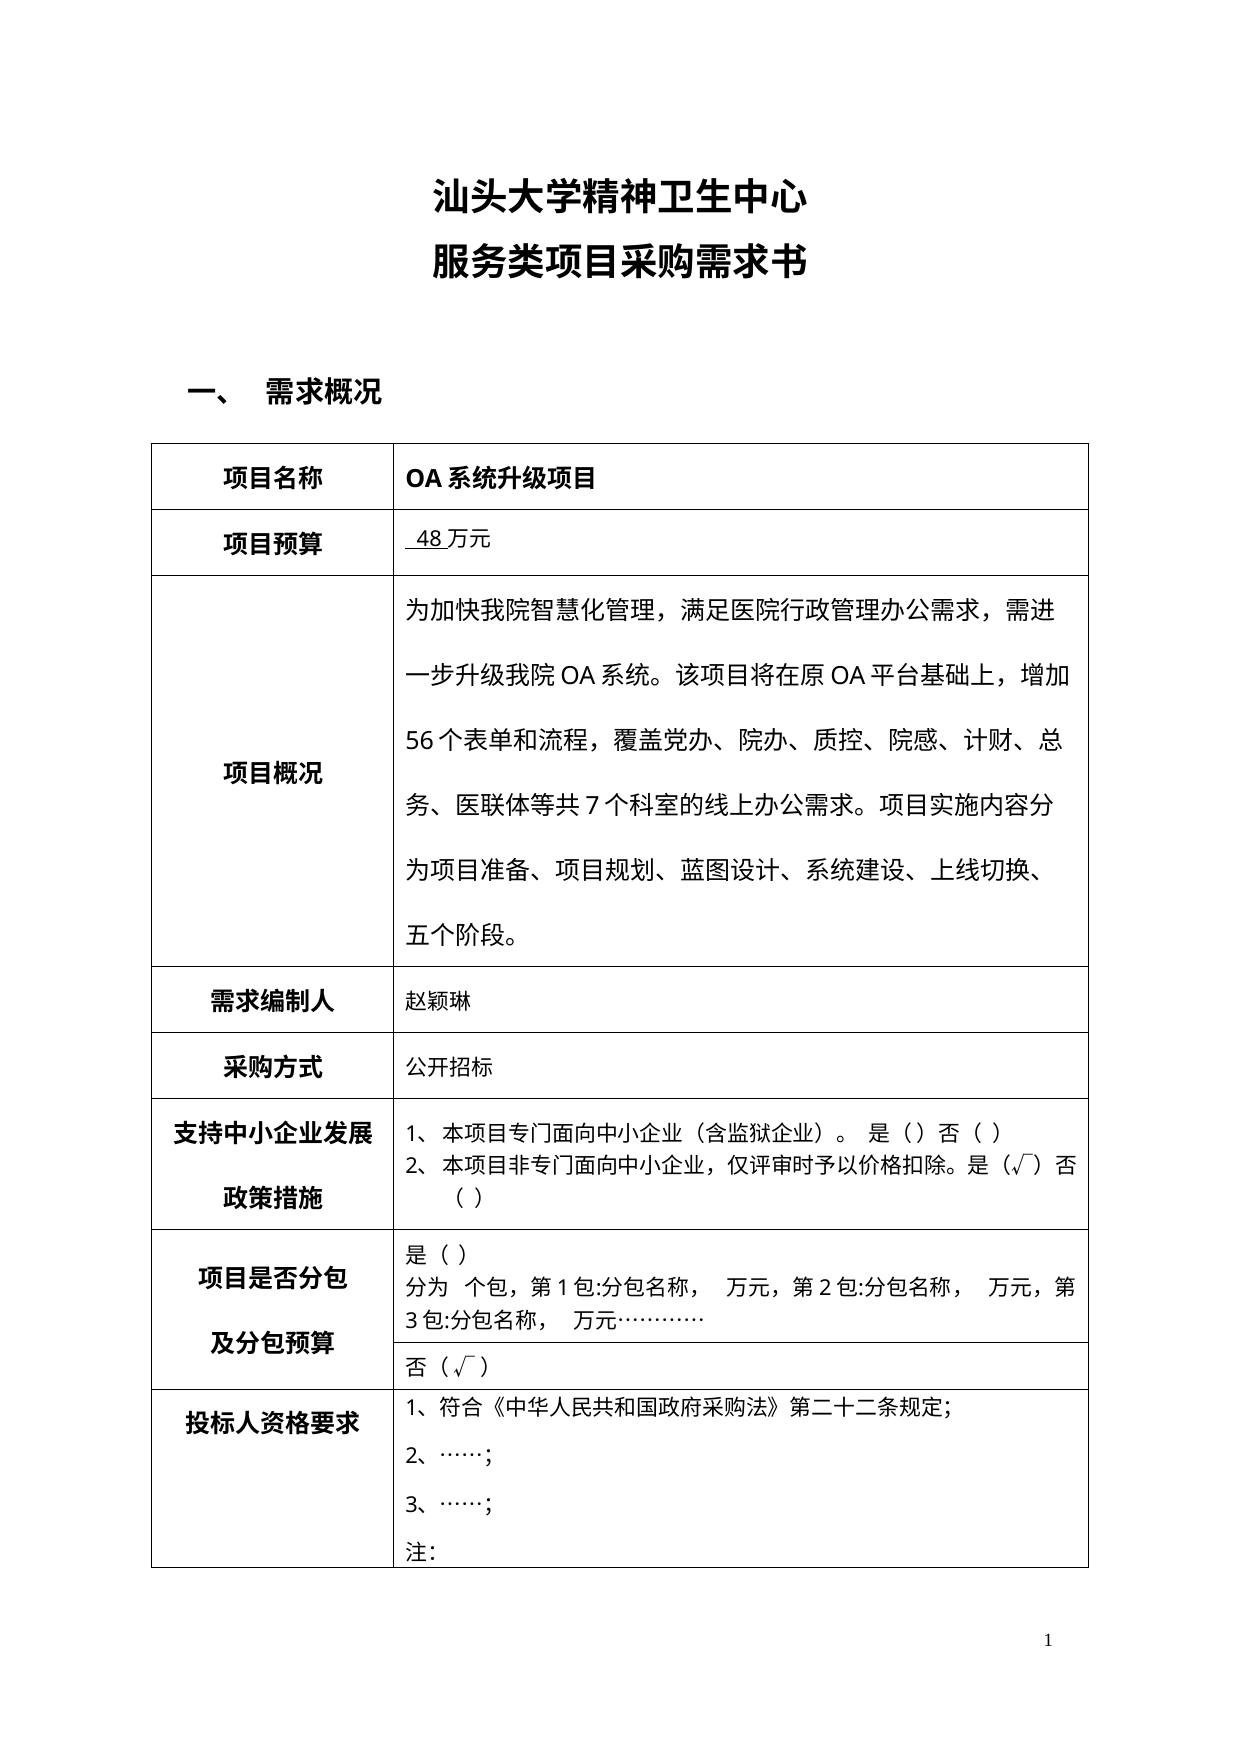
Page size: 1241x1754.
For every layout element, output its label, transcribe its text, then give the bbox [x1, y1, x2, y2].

table_cell 是（ ） 分为 个包，第1包:分包名称， 万元，第2包:分包名称， 万元，第3包:分包名称， 万元………… [394, 1230, 1088, 1342]
text 服务类项目采购需求书 [187, 227, 1053, 292]
table_cell 赵颖琳 [394, 967, 1088, 1032]
table_cell 公开招标 [394, 1033, 1088, 1098]
table_cell 支持中小企业发展 政策措施 [152, 1099, 393, 1229]
table_cell 投标人资格要求 [152, 1390, 393, 1567]
table_cell 否（ √ ） [394, 1343, 1088, 1388]
table_cell 项目预算 [152, 510, 393, 575]
text 汕头大学精神卫生中心 [187, 162, 1053, 227]
table_cell 本项目专门面向中小企业（含监狱企业）。 是（ ）否（ ） 本项目非专门面向中小企业，仅评审时予以价格扣除。是（√）否（ ） [394, 1099, 1088, 1229]
list 需求概况 [187, 357, 1053, 422]
table_cell 采购方式 [152, 1033, 393, 1098]
table_cell 项目是否分包 及分包预算 [152, 1230, 393, 1388]
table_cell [394, 1390, 1088, 1567]
table_cell 项目概况 [152, 576, 393, 966]
table_header OA系统升级项目 [394, 444, 1088, 509]
table_header 项目名称 [152, 444, 393, 509]
table_cell 为加快我院智慧化管理，满足医院行政管理办公需求，需进一步升级我院OA系统。该项目将在原OA平台基础上，增加56个表单和流程，覆盖党办、院办、质控、院感、计财、总务、医联体等共7个科室的线上办公需求。项目实施内容分为项目准备、项目规划、蓝图设计、系统建设、上线切换、五个阶段。 [394, 576, 1088, 966]
table_cell 需求编制人 [152, 967, 393, 1032]
table_cell 48 万元 [394, 510, 1088, 575]
